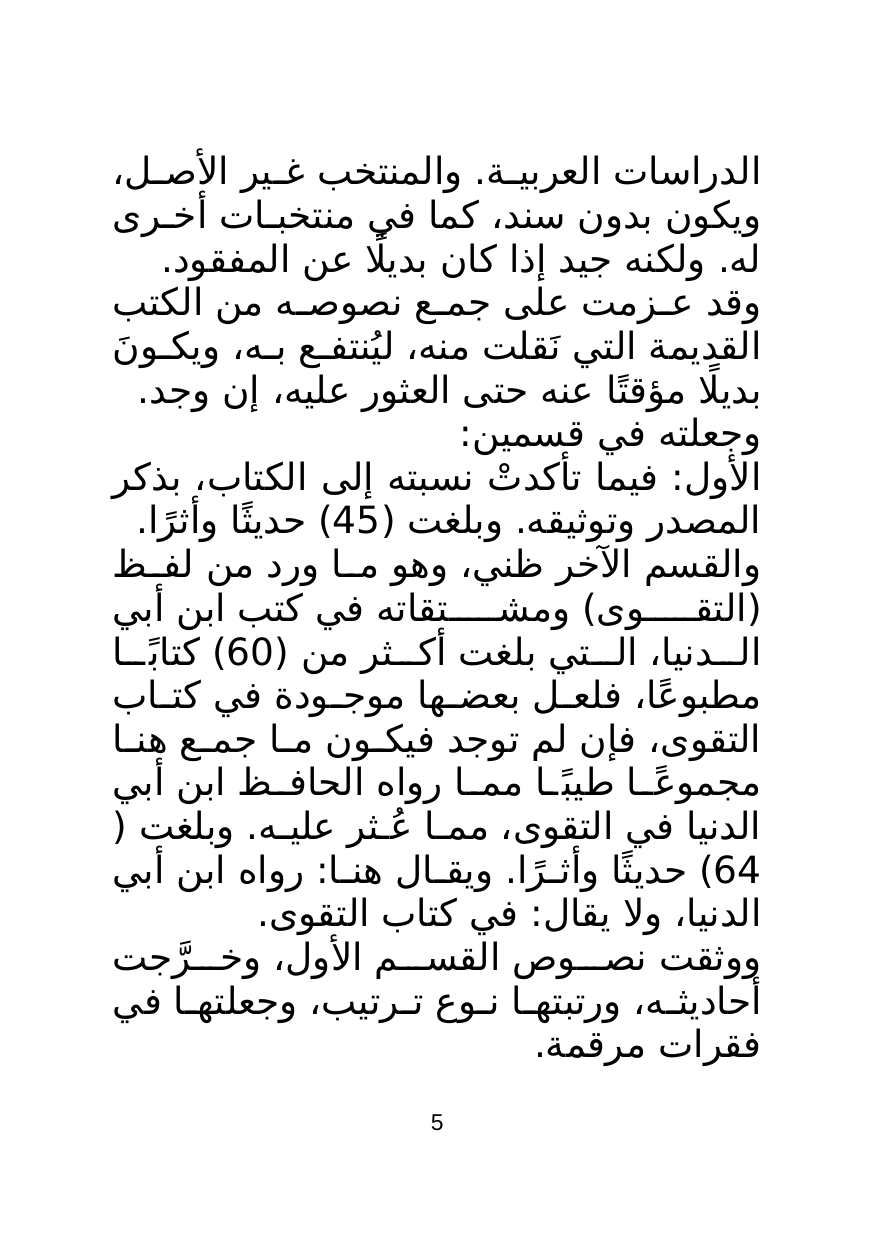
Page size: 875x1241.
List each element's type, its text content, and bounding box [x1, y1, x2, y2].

text والقسم الآخر ظني، وهو ما ورد من لفظ (التقوى) ومشتقاته في كتب ابن أبي الدنيا، التي بلغت أكثر من (60) كتابًا مطبوعًا، فلعل بعضها موجودة في كتاب التقوى، فإن لم توجد فيكون ما جمع هنا مجموعًا طيبًا مما رواه الحافظ ابن أبي الدنيا في التقوى، مما عُثر عليه. وبلغت (64) حديثًا وأثرًا. ويقال هنا: رواه ابن أبي الدنيا، ولا يقال: في كتاب التقوى. [112, 543, 762, 936]
text وقد عزمت على جمع نصوصه من الكتب القديمة التي نَقلت منه، ليُنتفع به، ويكونَ بديلًا مؤقتًا عنه حتى العثور عليه، إن وجد. [112, 281, 762, 412]
text ووثقت نصوص القسم الأول، وخرَّجت أحاديثه، ورتبتها نوع ترتيب، وجعلتها في فقرات مرقمة. [112, 936, 762, 1067]
text الأول: فيما تأكدتْ نسبته إلى الكتاب، بذكر المصدر وتوثيقه. وبلغت (45) حديثًا وأثرًا. [112, 456, 762, 543]
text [112, 150, 762, 281]
text وجعلته في قسمين: [112, 412, 762, 456]
